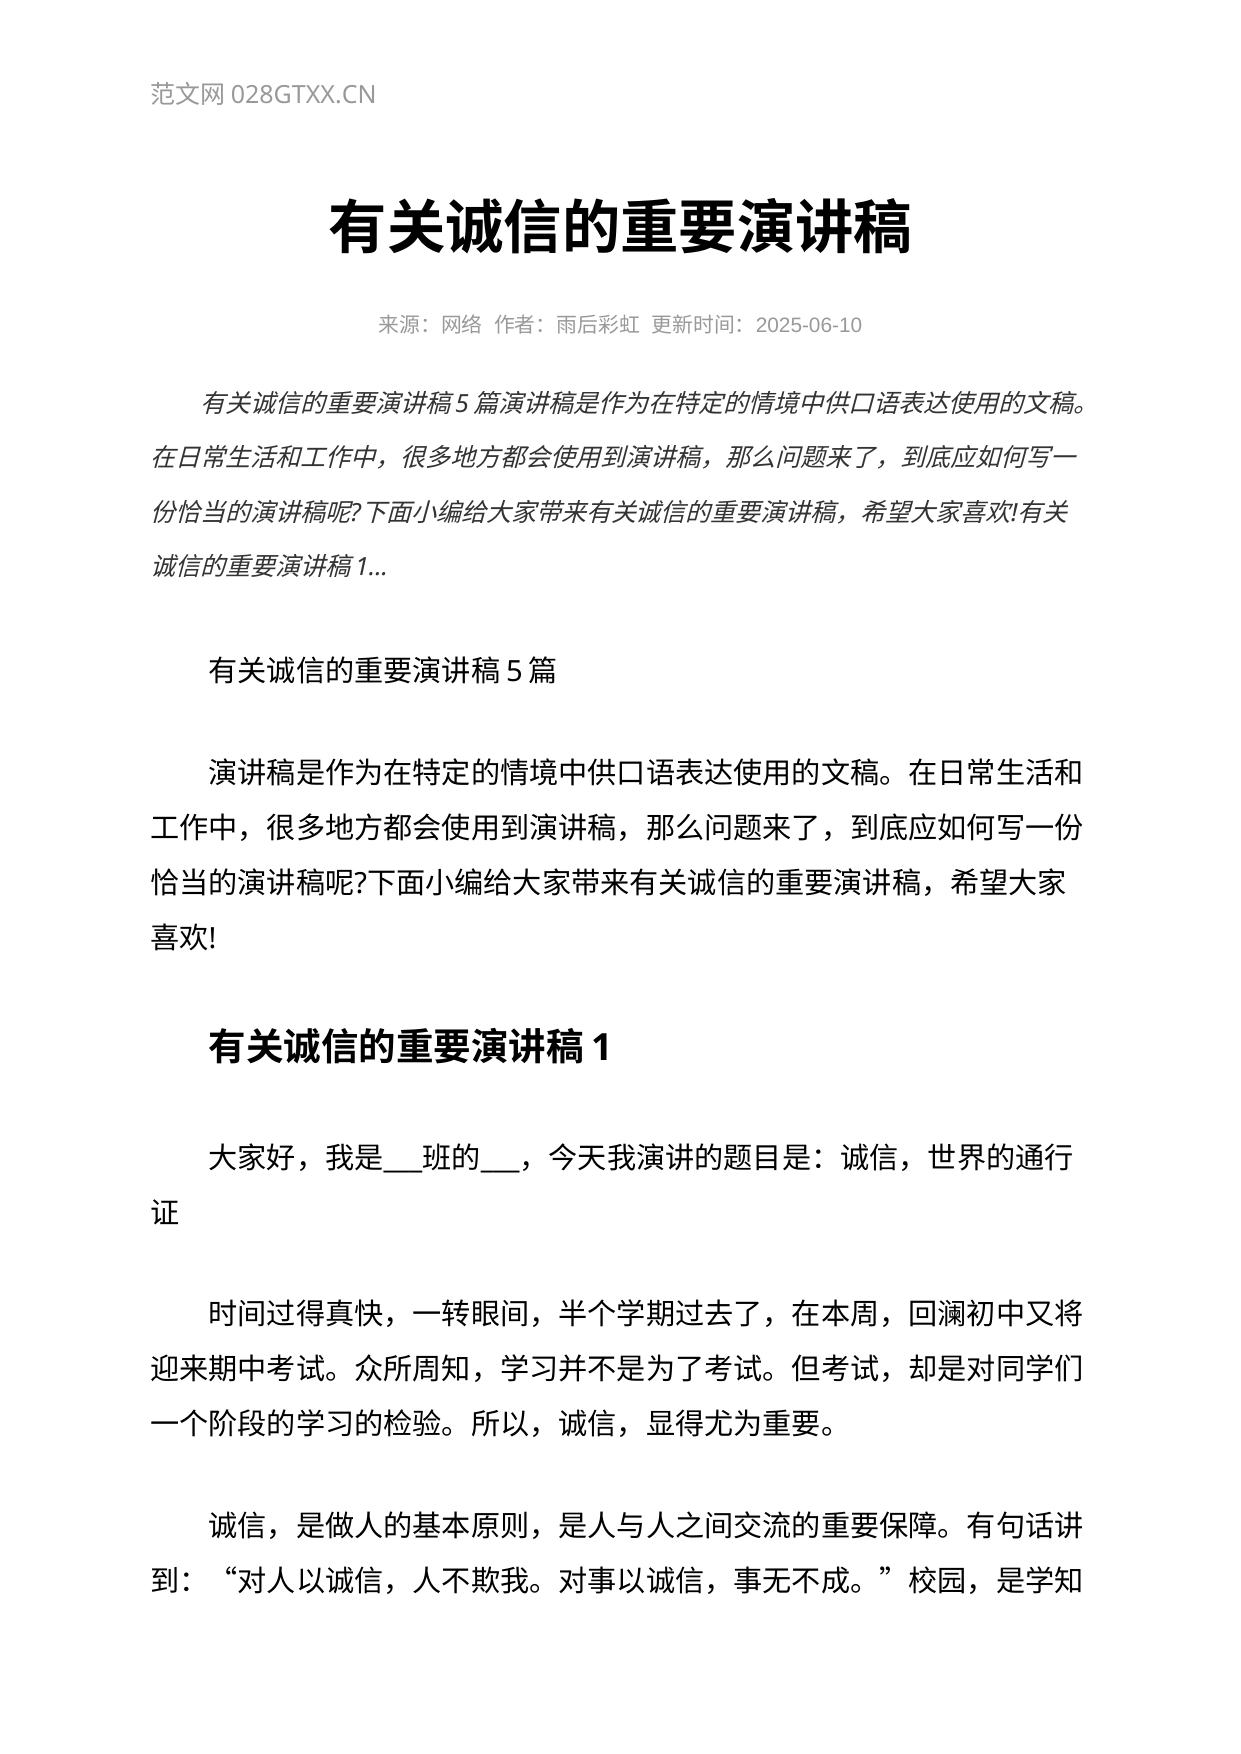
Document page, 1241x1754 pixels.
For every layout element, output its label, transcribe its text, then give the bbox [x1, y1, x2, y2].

text 有关诚信的重要演讲稿5篇 [150, 648, 1090, 690]
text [150, 1502, 1090, 1600]
text 有关诚信的重要演讲稿1 [150, 1017, 1090, 1071]
text 来源：网络 作者：雨后彩虹 更新时间：2025-06-10 [150, 313, 1090, 337]
subtitle 有关诚信的重要演讲稿 [150, 181, 1090, 266]
text 演讲稿是作为在特定的情境中供口语表达使用的文稿。在日常生活和工作中，很多地方都会使用到演讲稿，那么问题来了，到底应如何写一份恰当的演讲稿呢?下面小编给大家带来有关诚信的重要演讲稿，希望大家喜欢! [150, 750, 1090, 957]
text 大家好，我是___班的___，今天我演讲的题目是：诚信，世界的通行证 [150, 1134, 1090, 1231]
text 有关诚信的重要演讲稿5篇演讲稿是作为在特定的情境中供口语表达使用的文稿。在日常生活和工作中，很多地方都会使用到演讲稿，那么问题来了，到底应如何写一份恰当的演讲稿呢?下面小编给大家带来有关诚信的重要演讲稿，希望大家喜欢!有关诚信的重要演讲稿1... [150, 383, 1090, 583]
text 时间过得真快，一转眼间，半个学期过去了，在本周，回澜初中又将迎来期中考试。众所周知，学习并不是为了考试。但考试，却是对同学们一个阶段的学习的检验。所以，诚信，显得尤为重要。 [150, 1291, 1090, 1443]
